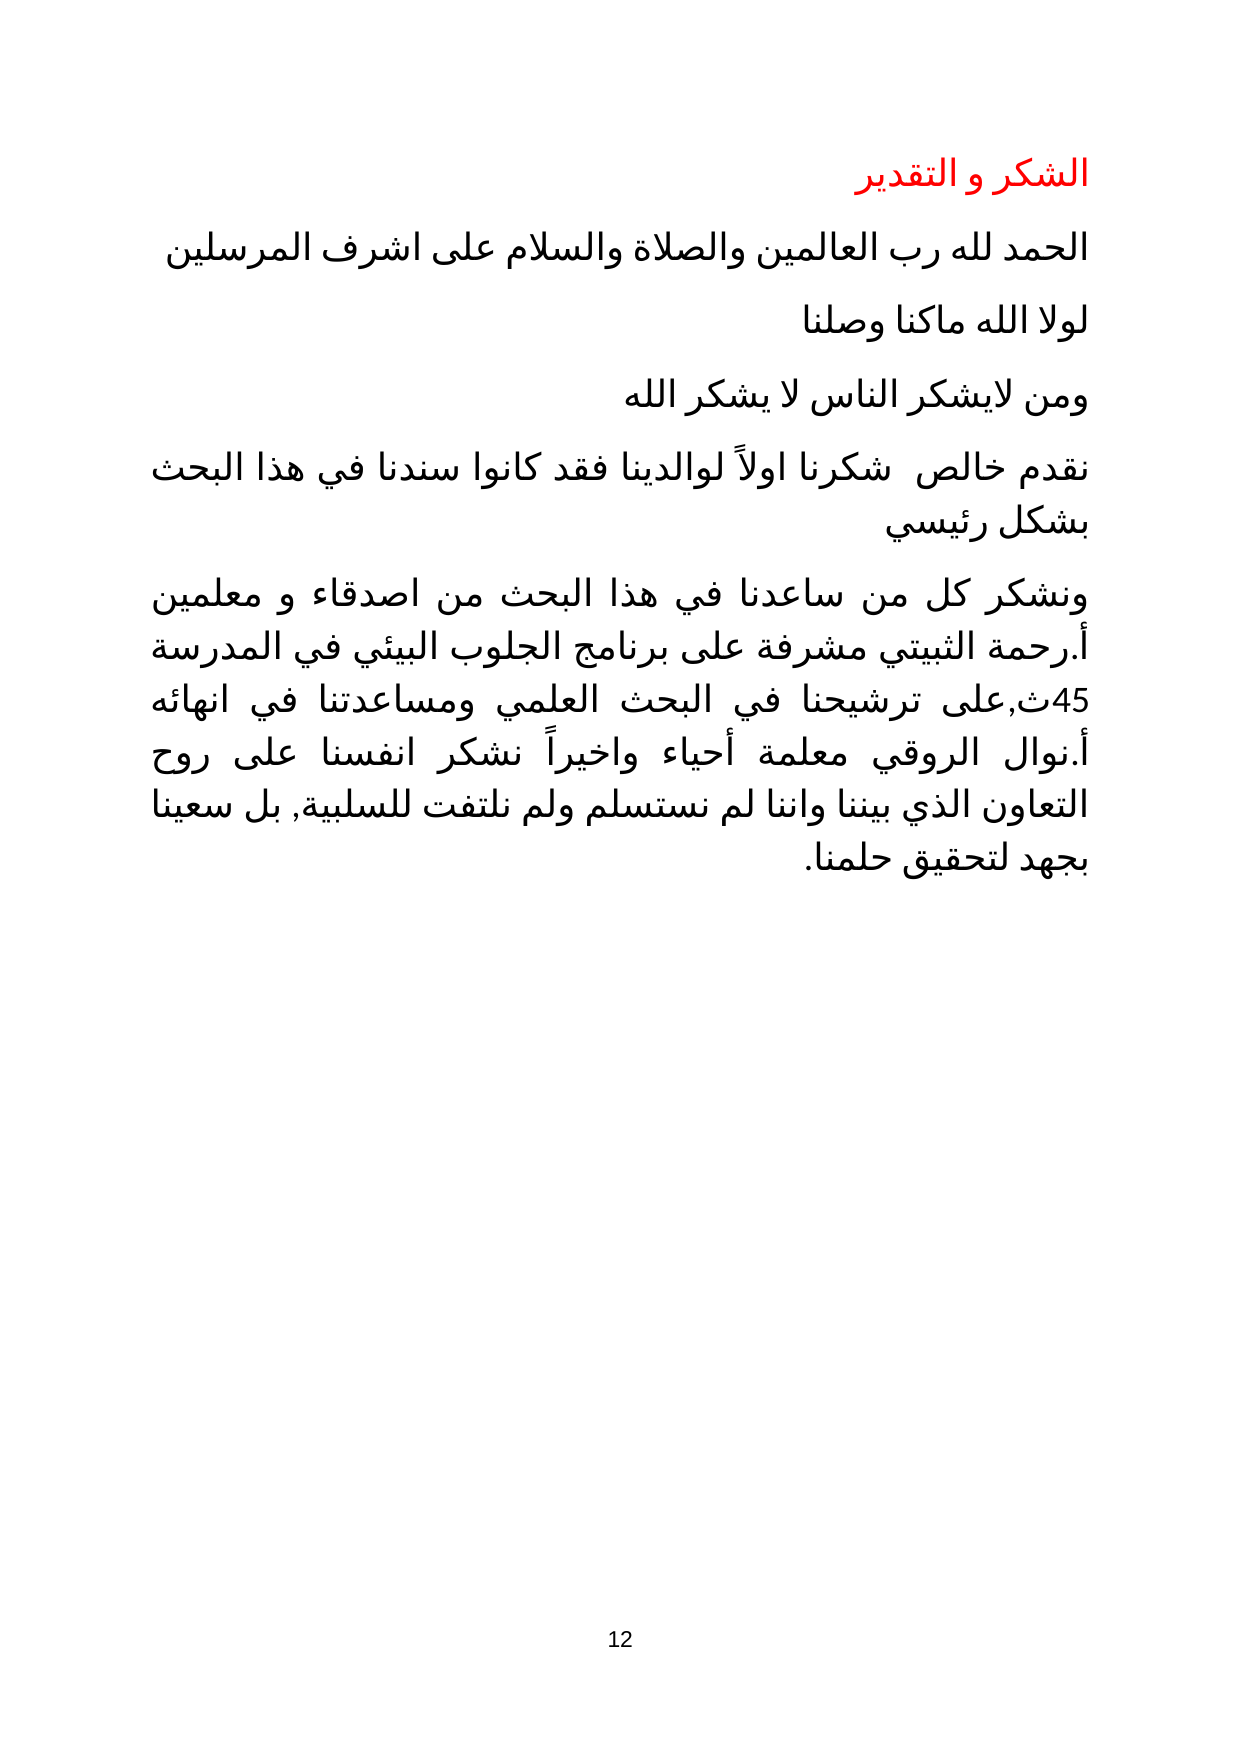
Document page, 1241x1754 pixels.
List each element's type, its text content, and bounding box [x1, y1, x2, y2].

text ومن لايشكر الناس لا يشكر الله [150, 371, 1090, 416]
text نقدم خالص شكرنا اولاً لوالدينا فقد كانوا سندنا في هذا البحث بشكل رئيسي [150, 444, 1090, 543]
text الحمد لله رب العالمين والصلاة والسلام على اشرف المرسلين [150, 223, 1090, 269]
text الشكر و التقدير [150, 150, 1090, 196]
text ونشكر كل من ساعدنا في هذا البحث من اصدقاء و معلمين أ.رحمة الثبيتي مشرفة على برنامج الجلوب البيئي في المدرسة45ث,على ترشيحنا في البحث العلمي ومساعدتنا في انهائه أ.نوال الروقي معلمة أحياء واخيراً نشكر انفسنا على روح التعاون الذي بيننا واننا لم نستسلم ولم نلتفت للسلبية, بل سعينا بجهد لتحقيق حلمنا. [150, 570, 1090, 880]
text لولا الله ماكنا وصلنا [150, 297, 1090, 343]
